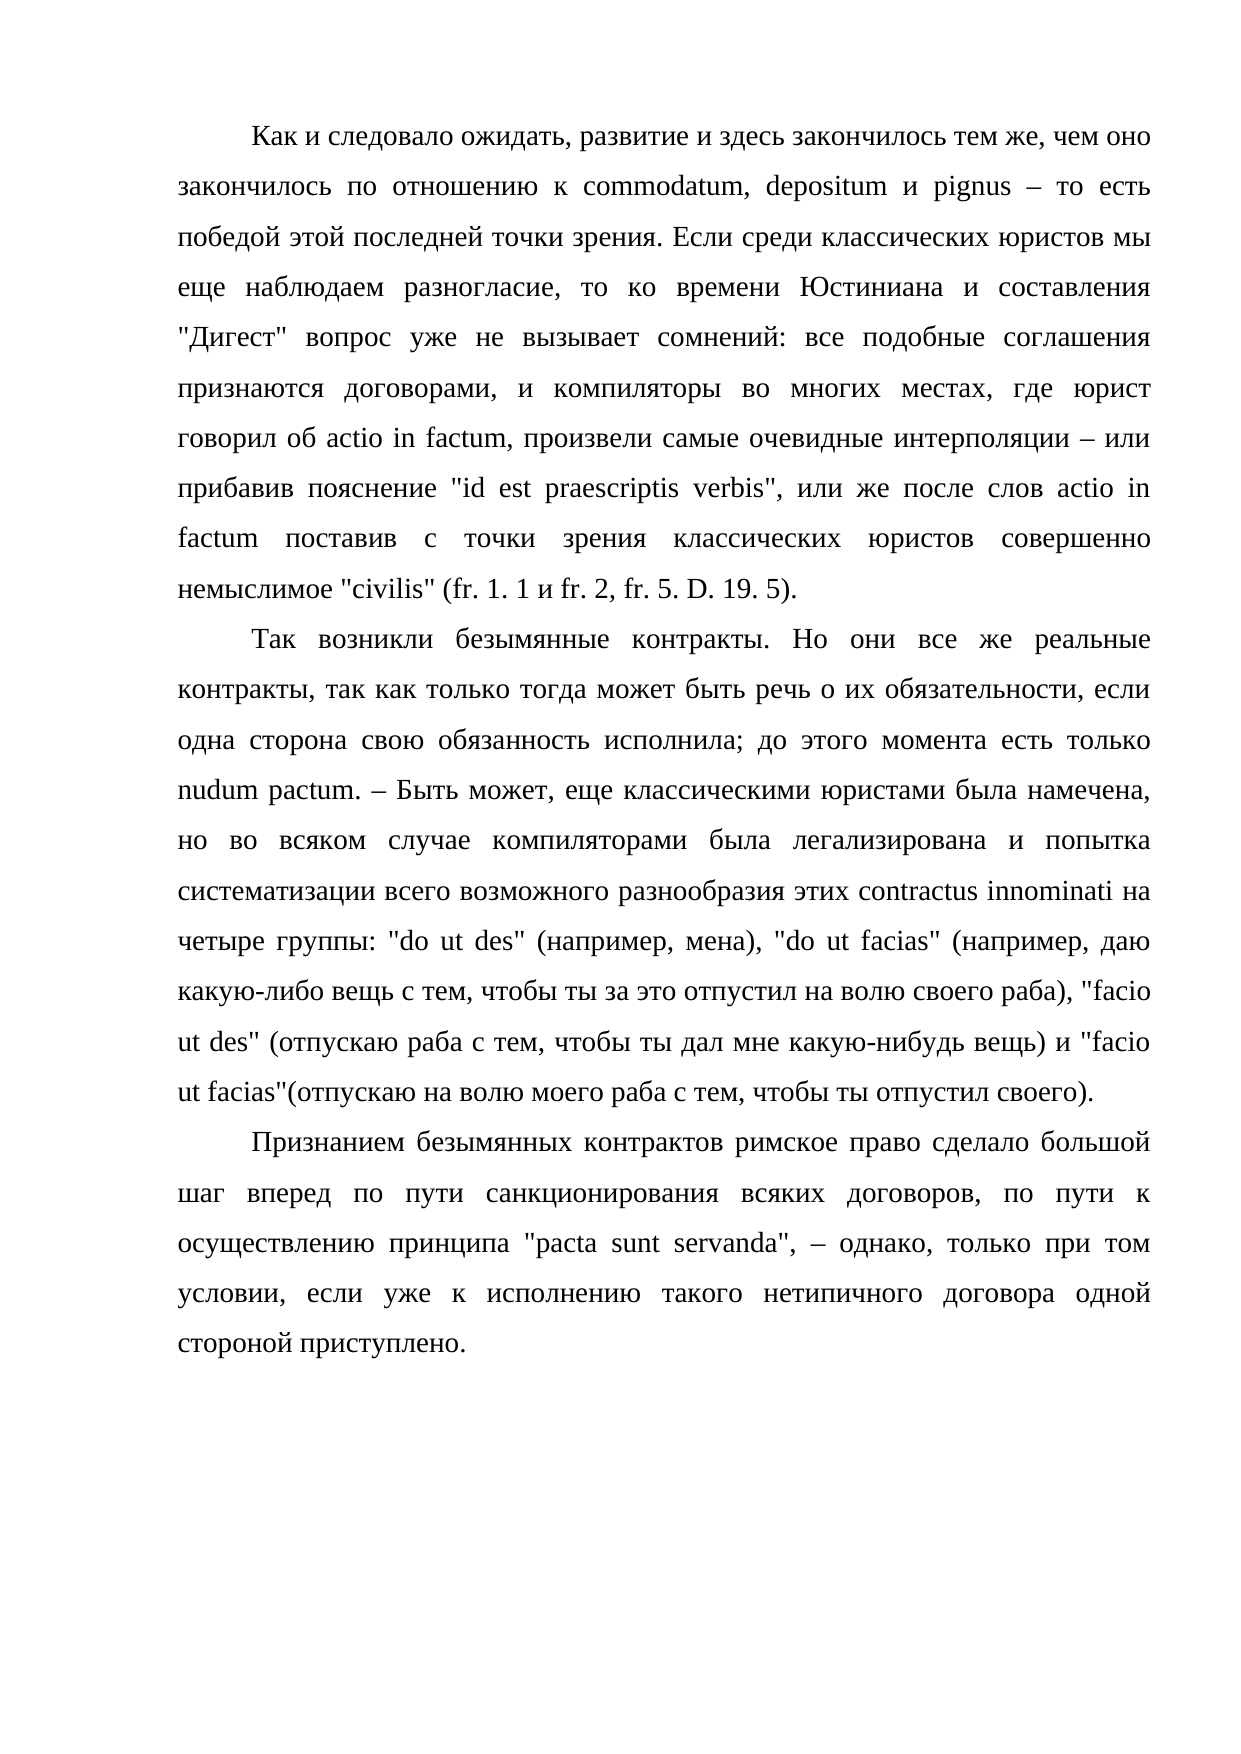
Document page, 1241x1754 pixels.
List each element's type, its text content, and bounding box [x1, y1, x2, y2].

text Так возникли безымянные контракты. Но они все же реальные контракты, так как только тогда может быть речь о их обязательности, если одна сторона свою обязанность исполнила; до этого момента есть только nudum pactum. – Быть может, еще классическими юристами была намечена, но во всяком случае компиляторами была легализирована и попытка систематизации всего возможного разнообразия этих contractus innominati на четыре группы: "do ut des" (например, мена), "do ut facias" (например, даю какую-либо вещь с тем, чтобы ты за это отпустил на волю своего раба), "facio ut des" (отпускаю раба с тем, чтобы ты дал мне какую-нибудь вещь) и "facio ut facias"(отпускаю на волю моего раба с тем, чтобы ты отпустил своего). [177, 621, 1152, 1108]
text Признанием безымянных контрактов римское право сделало большой шаг вперед по пути санкционирования всяких договоров, по пути к осуществлению принципа "pacta sunt servanda", – однако, только при том условии, если уже к исполнению такого нетипичного договора одной стороной приступлено. [177, 1124, 1152, 1359]
text Как и следовало ожидать, развитие и здесь закончилось тем же, чем оно закончилось по отношению к commodatum, depositum и pignus – то есть победой этой последней точки зрения. Если среди классических юристов мы еще наблюдаем разногласие, то ко времени Юстиниана и составления "Дигест" вопрос уже не вызывает сомнений: все подобные соглашения признаются договорами, и компиляторы во многих местах, где юрист говорил об actio in factum, произвели самые очевидные интерполяции – или прибавив пояснение "id est praescriptis verbis", или же после слов actio in factum поставив с точки зрения классических юристов совершенно немыслимое "civilis" (fr. 1. 1 и fr. 2, fr. 5. D. 19. 5). [177, 118, 1152, 604]
